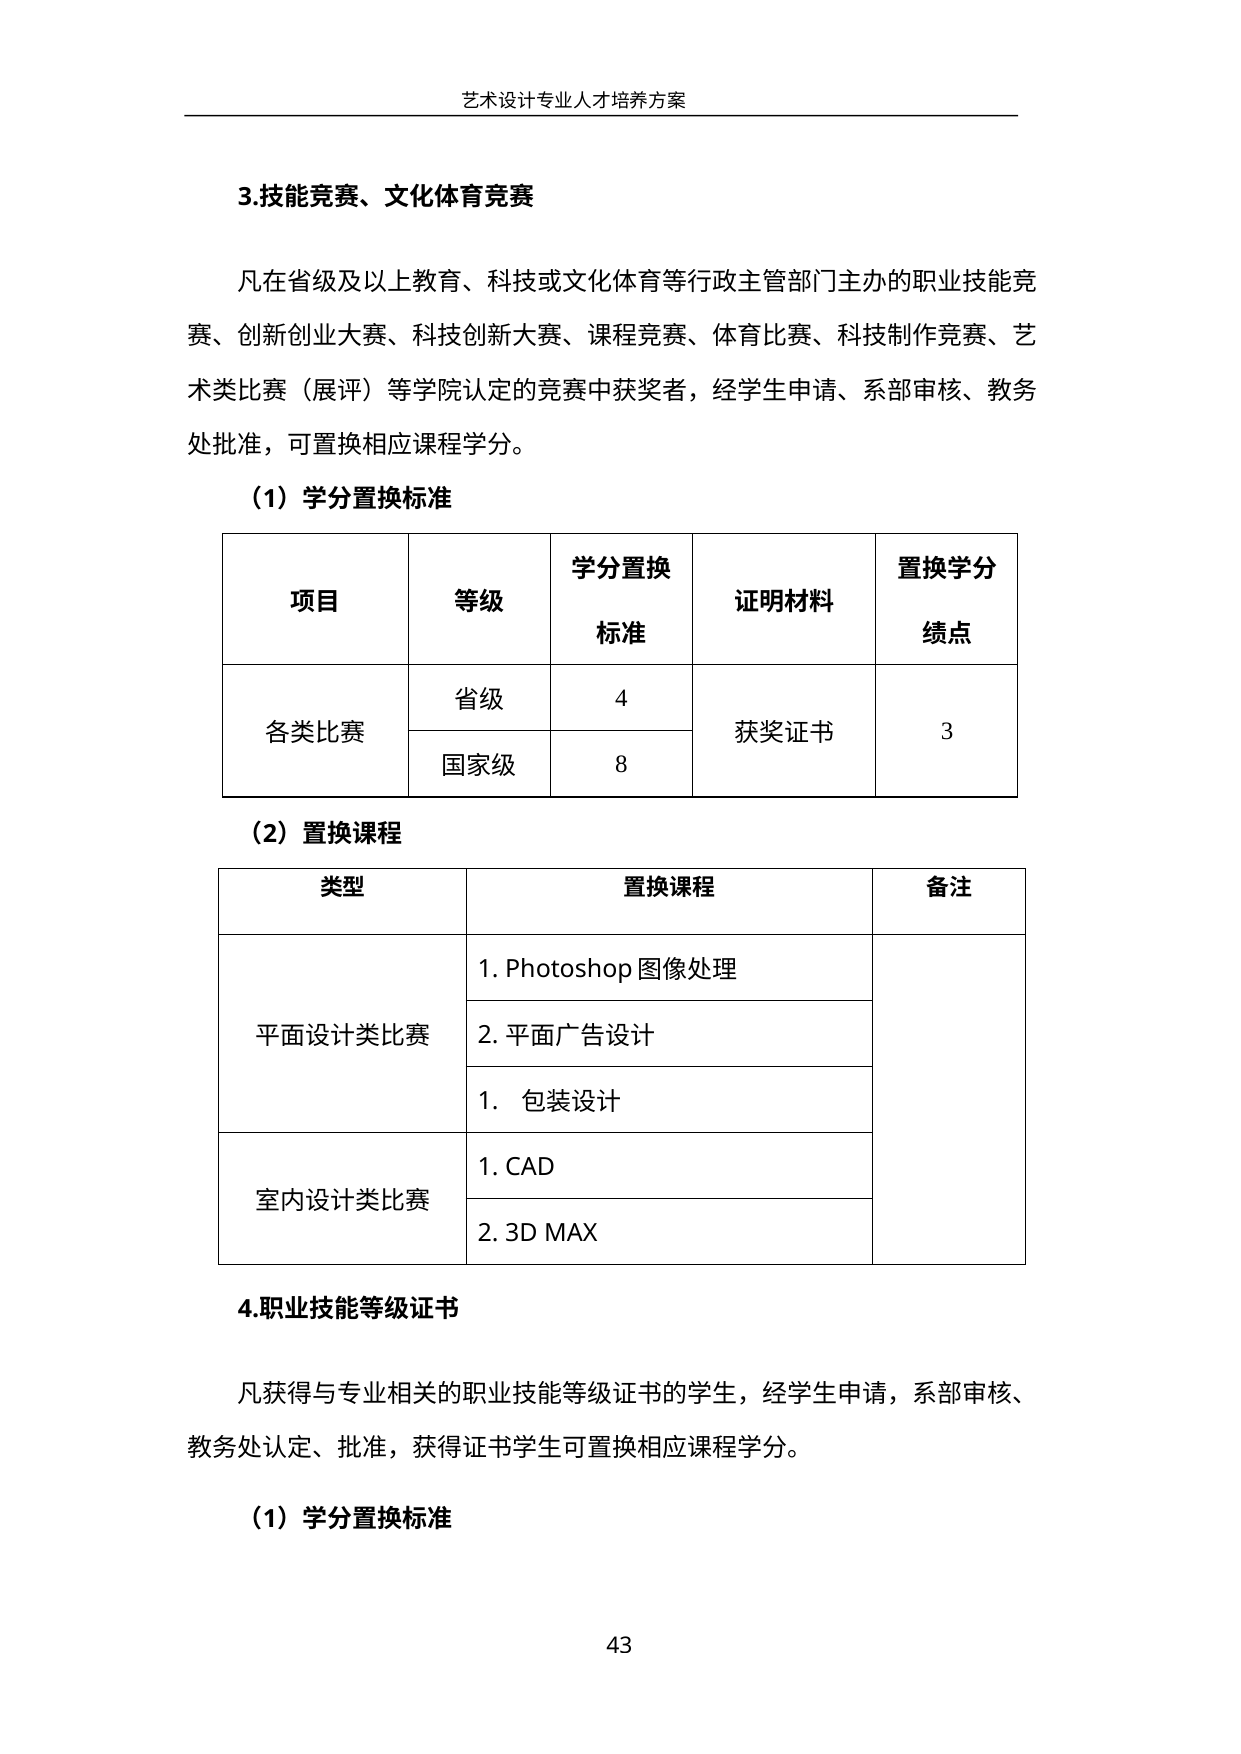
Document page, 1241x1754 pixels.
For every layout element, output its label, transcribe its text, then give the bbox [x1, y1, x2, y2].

table_cell 省级 [409, 665, 550, 730]
table_cell 平面设计类比赛 [219, 935, 466, 1132]
table_cell 1. CAD [467, 1133, 872, 1198]
table_cell 2. 3D MAX [467, 1199, 872, 1264]
list 4.职业技能等级证书 [187, 1274, 1053, 1339]
table_cell 1. Photoshop图像处理 [467, 935, 872, 1000]
table_header 类型 [219, 869, 466, 934]
table_cell 3 [876, 665, 1017, 796]
list 凡获得与专业相关的职业技能等级证书的学生，经学生申请，系部审核、教务处认定、批准，获得证书学生可置换相应课程学分。 [187, 1373, 1053, 1464]
table_header 置换课程 [467, 869, 872, 934]
table_cell 2. 平面广告设计 [467, 1001, 872, 1066]
table_cell 室内设计类比赛 [219, 1133, 466, 1264]
list 学分置换标准 [187, 479, 1053, 515]
table_header 置换学分绩点 [876, 534, 1017, 664]
table_cell 获奖证书 [693, 665, 875, 796]
table_cell 4 [551, 665, 692, 730]
table_header 学分置换标准 [551, 534, 692, 664]
list 3.技能竞赛、文化体育竞赛 [187, 162, 1053, 227]
table_header 证明材料 [693, 534, 875, 664]
table_header 备注 [873, 869, 1025, 934]
table_header 等级 [409, 534, 550, 664]
table_cell 各类比赛 [223, 665, 408, 796]
table_header 项目 [223, 534, 408, 664]
table_cell 包装设计 [467, 1067, 872, 1132]
text （1）学分置换标准 [187, 1498, 1053, 1534]
table_cell 国家级 [409, 731, 550, 796]
table_cell [873, 935, 1025, 1264]
table_cell 8 [551, 731, 692, 796]
text （2）置换课程 [187, 814, 1053, 850]
text 凡在省级及以上教育、科技或文化体育等行政主管部门主办的职业技能竞赛、创新创业大赛、科技创新大赛、课程竞赛、体育比赛、科技制作竞赛、艺术类比赛（展评）等学院认定的竞赛中获奖者，经学生申请、系部审核、教务处批准，可置换相应课程学分。 [187, 261, 1053, 461]
